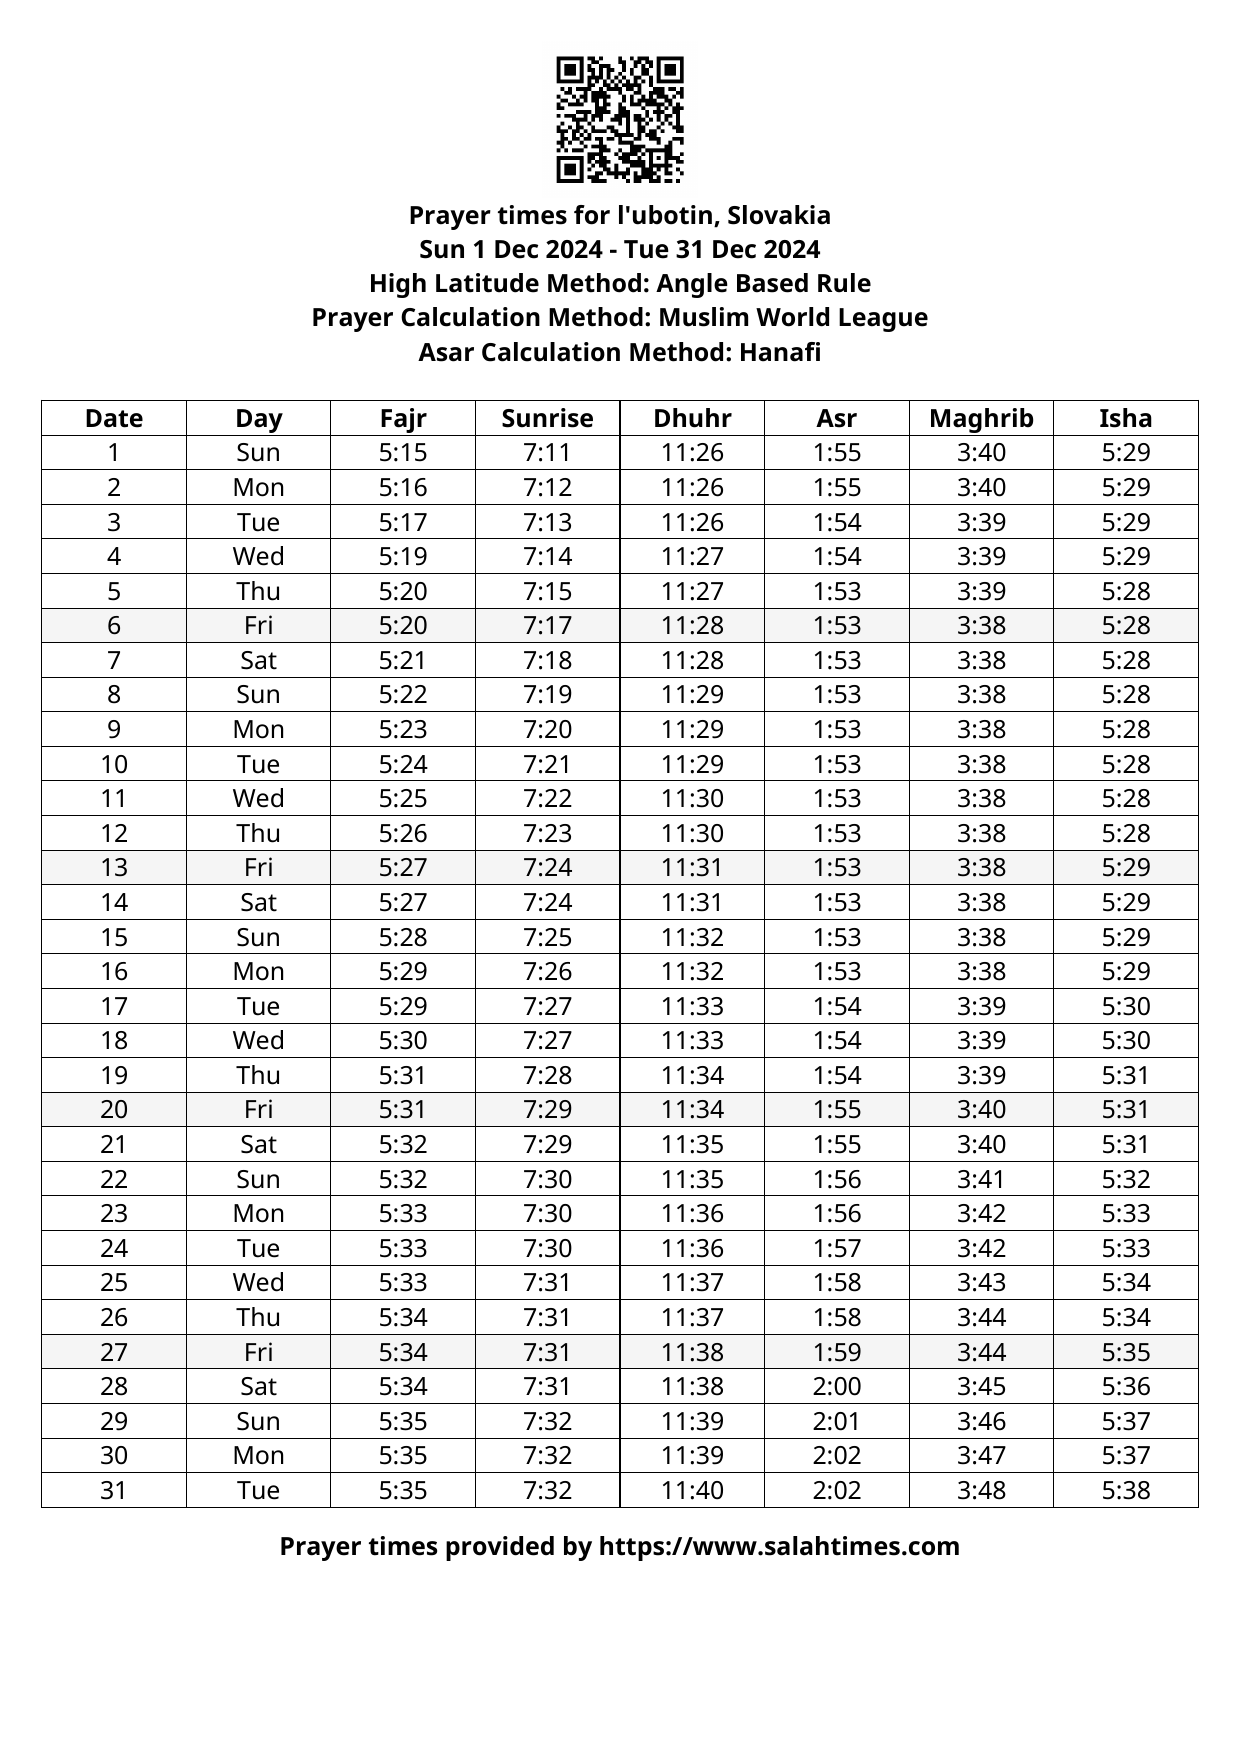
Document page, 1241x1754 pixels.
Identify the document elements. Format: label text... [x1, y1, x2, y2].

table_cell 22 [42, 1162, 186, 1195]
table_cell 11:28 [621, 643, 764, 677]
table_cell 6 [42, 609, 186, 642]
table_cell 1:55 [765, 1127, 909, 1161]
table_cell 5:24 [331, 747, 475, 780]
table_cell 5:19 [331, 539, 475, 573]
table_cell 5:17 [331, 505, 475, 538]
table_cell 7:32 [476, 1439, 619, 1472]
table_cell Sun [187, 436, 330, 469]
table_cell 3:40 [910, 470, 1053, 504]
table_cell 7:20 [476, 712, 619, 746]
table_cell 7:31 [476, 1266, 619, 1299]
table_cell Wed [187, 1024, 330, 1057]
table_cell 3:39 [910, 1058, 1053, 1092]
table_cell 3:38 [910, 643, 1053, 677]
table_cell 2:01 [765, 1404, 909, 1437]
table_cell Sun [187, 920, 330, 953]
table_cell 5:29 [1054, 851, 1198, 884]
table_cell 3:46 [910, 1404, 1053, 1437]
table_cell 5:28 [331, 920, 475, 953]
table_cell 11:33 [621, 1024, 764, 1057]
table_cell 5:20 [331, 609, 475, 642]
table_cell 5:34 [331, 1335, 475, 1368]
table_cell 5:29 [1054, 885, 1198, 919]
table_cell 3:39 [910, 539, 1053, 573]
table_cell 5:34 [331, 1369, 475, 1403]
table_header Fajr [331, 401, 475, 434]
table_cell 3:38 [910, 678, 1053, 711]
table_cell Mon [187, 1196, 330, 1230]
table_cell 5:29 [1054, 539, 1198, 573]
table_cell 1:53 [765, 574, 909, 607]
table_cell 11:36 [621, 1231, 764, 1264]
table_cell 3:42 [910, 1196, 1053, 1230]
table_cell 3:45 [910, 1369, 1053, 1403]
table_cell 3:41 [910, 1162, 1053, 1195]
table_cell 3:44 [910, 1300, 1053, 1334]
table_cell 7:30 [476, 1196, 619, 1230]
table_cell 7:31 [476, 1300, 619, 1334]
table_header Maghrib [910, 401, 1053, 434]
table_cell 1:54 [765, 989, 909, 1022]
table_cell 5:28 [1054, 574, 1198, 607]
table_cell 7:29 [476, 1127, 619, 1161]
table_cell Wed [187, 1266, 330, 1299]
table_cell 24 [42, 1231, 186, 1264]
table_cell Sun [187, 1162, 330, 1195]
table_cell 5:21 [331, 643, 475, 677]
table_cell Sat [187, 643, 330, 677]
table_cell 3:40 [910, 436, 1053, 469]
table_cell Sun [187, 678, 330, 711]
table_cell Tue [187, 1473, 330, 1507]
table_cell 7:27 [476, 1024, 619, 1057]
table_cell 5:28 [1054, 609, 1198, 642]
table_cell 5:31 [1054, 1093, 1198, 1126]
table_header Isha [1054, 401, 1198, 434]
table_cell 1:56 [765, 1196, 909, 1230]
table_cell 9 [42, 712, 186, 746]
table_cell 5:26 [331, 816, 475, 849]
table_cell 7:17 [476, 609, 619, 642]
table_cell 26 [42, 1300, 186, 1334]
table_cell 11:31 [621, 885, 764, 919]
text Asar Calculation Method: Hanafi [42, 334, 1198, 368]
table_cell 11:29 [621, 678, 764, 711]
table_header Sunrise [476, 401, 619, 434]
table_cell 11:34 [621, 1058, 764, 1092]
table_cell 5:33 [331, 1231, 475, 1264]
table_cell Mon [187, 470, 330, 504]
text High Latitude Method: Angle Based Rule [42, 266, 1198, 300]
table_cell 11:27 [621, 539, 764, 573]
table_cell 10 [42, 747, 186, 780]
table_cell 27 [42, 1335, 186, 1368]
table_cell 11:26 [621, 505, 764, 538]
table_cell 1:54 [765, 505, 909, 538]
table_cell 1:53 [765, 609, 909, 642]
table_cell 5:29 [331, 954, 475, 988]
table_cell 19 [42, 1058, 186, 1092]
table_cell 5:23 [331, 712, 475, 746]
table_cell 5:28 [1054, 643, 1198, 677]
table_cell 1:55 [765, 470, 909, 504]
table_cell 28 [42, 1369, 186, 1403]
table_cell 18 [42, 1024, 186, 1057]
table_cell 5:22 [331, 678, 475, 711]
table_cell 3:39 [910, 989, 1053, 1022]
table_cell 5:33 [331, 1196, 475, 1230]
table_cell 1:58 [765, 1266, 909, 1299]
table_cell 3:39 [910, 505, 1053, 538]
table_cell Fri [187, 1335, 330, 1368]
table_cell 7:30 [476, 1231, 619, 1264]
table_cell 7:24 [476, 851, 619, 884]
table_cell 11:36 [621, 1196, 764, 1230]
table_cell 7:25 [476, 920, 619, 953]
table_cell 5:36 [1054, 1369, 1198, 1403]
table_cell 5 [42, 574, 186, 607]
table_cell 1:53 [765, 885, 909, 919]
table_cell 3:44 [910, 1335, 1053, 1368]
table_cell 5:28 [1054, 712, 1198, 746]
table_cell 1:53 [765, 816, 909, 849]
table_cell Tue [187, 989, 330, 1022]
table_cell 3:38 [910, 816, 1053, 849]
table_cell 11:29 [621, 712, 764, 746]
table_cell 5:16 [331, 470, 475, 504]
table_cell 11:29 [621, 747, 764, 780]
table_cell 5:35 [331, 1404, 475, 1437]
table_cell Fri [187, 609, 330, 642]
table_cell 1:55 [765, 436, 909, 469]
table_cell 7:31 [476, 1369, 619, 1403]
table_cell 11:30 [621, 781, 764, 815]
table_cell 11:32 [621, 920, 764, 953]
table_cell 5:34 [331, 1300, 475, 1334]
table_cell 1:53 [765, 954, 909, 988]
table_cell 5:35 [331, 1439, 475, 1472]
table_cell 5:33 [1054, 1231, 1198, 1264]
table_cell 3:38 [910, 781, 1053, 815]
table_cell 1:54 [765, 539, 909, 573]
table_cell 8 [42, 678, 186, 711]
table_cell 11:40 [621, 1473, 764, 1507]
table_cell 7 [42, 643, 186, 677]
table_cell Mon [187, 712, 330, 746]
table_cell 5:34 [1054, 1300, 1198, 1334]
table_cell Thu [187, 574, 330, 607]
table_cell 14 [42, 885, 186, 919]
table_cell 7:29 [476, 1093, 619, 1126]
table_cell 16 [42, 954, 186, 988]
table_cell 25 [42, 1266, 186, 1299]
table_cell 11:34 [621, 1093, 764, 1126]
table_cell 5:29 [1054, 470, 1198, 504]
table_cell 5:33 [331, 1266, 475, 1299]
table_cell 1:54 [765, 1058, 909, 1092]
table_cell 3:38 [910, 851, 1053, 884]
table_cell 5:28 [1054, 781, 1198, 815]
table_cell 3:40 [910, 1127, 1053, 1161]
table_cell 3:38 [910, 954, 1053, 988]
table_cell 1:53 [765, 851, 909, 884]
table_cell 5:31 [331, 1058, 475, 1092]
table_cell 7:30 [476, 1162, 619, 1195]
table_cell 3 [42, 505, 186, 538]
table_cell 2:02 [765, 1439, 909, 1472]
table_cell 1:53 [765, 678, 909, 711]
table_cell 1:53 [765, 920, 909, 953]
table_cell 5:29 [331, 989, 475, 1022]
table_cell 2 [42, 470, 186, 504]
table_cell 5:31 [1054, 1127, 1198, 1161]
table_cell 5:30 [1054, 1024, 1198, 1057]
table_cell Sat [187, 885, 330, 919]
table_cell 5:34 [1054, 1266, 1198, 1299]
table_cell 11:26 [621, 436, 764, 469]
table_cell 5:29 [1054, 954, 1198, 988]
table_cell 5:27 [331, 885, 475, 919]
table_cell 7:26 [476, 954, 619, 988]
table_cell 5:37 [1054, 1404, 1198, 1437]
table_cell 29 [42, 1404, 186, 1437]
table_cell 11:28 [621, 609, 764, 642]
table_cell 11:33 [621, 989, 764, 1022]
table_header Dhuhr [621, 401, 764, 434]
table_cell 3:40 [910, 1093, 1053, 1126]
table_cell Wed [187, 539, 330, 573]
table_cell 23 [42, 1196, 186, 1230]
table_cell 2:02 [765, 1473, 909, 1507]
table_cell 5:31 [1054, 1058, 1198, 1092]
table_cell 5:30 [1054, 989, 1198, 1022]
table_cell 1:53 [765, 643, 909, 677]
table_cell 5:25 [331, 781, 475, 815]
table_cell 3:47 [910, 1439, 1053, 1472]
table_cell 3:38 [910, 712, 1053, 746]
table_cell 5:29 [1054, 920, 1198, 953]
table_cell 1:59 [765, 1335, 909, 1368]
table_cell 11:39 [621, 1404, 764, 1437]
table_cell 7:18 [476, 643, 619, 677]
table_cell Tue [187, 505, 330, 538]
table_cell 1:53 [765, 747, 909, 780]
table_cell 11 [42, 781, 186, 815]
table_cell 1:55 [765, 1093, 909, 1126]
table_cell 7:28 [476, 1058, 619, 1092]
table_cell Thu [187, 816, 330, 849]
table_cell 5:30 [331, 1024, 475, 1057]
table_cell 1:56 [765, 1162, 909, 1195]
table_cell 11:26 [621, 470, 764, 504]
table_cell 1 [42, 436, 186, 469]
table_cell 7:32 [476, 1473, 619, 1507]
text Prayer times for l'ubotin, Slovakia [42, 198, 1198, 232]
table_cell 7:23 [476, 816, 619, 849]
table_cell Thu [187, 1300, 330, 1334]
table_cell 5:20 [331, 574, 475, 607]
table_cell 3:42 [910, 1231, 1053, 1264]
table_cell 5:35 [331, 1473, 475, 1507]
table_cell 11:27 [621, 574, 764, 607]
table_cell 11:35 [621, 1162, 764, 1195]
table_cell 2:00 [765, 1369, 909, 1403]
table_cell 31 [42, 1473, 186, 1507]
table_cell Thu [187, 1058, 330, 1092]
table_cell 5:15 [331, 436, 475, 469]
table_header Date [42, 401, 186, 434]
table_cell Mon [187, 1439, 330, 1472]
table_cell Sat [187, 1369, 330, 1403]
table_cell 7:14 [476, 539, 619, 573]
table_cell 7:32 [476, 1404, 619, 1437]
table_cell 11:38 [621, 1335, 764, 1368]
table_cell 7:13 [476, 505, 619, 538]
table_cell 3:39 [910, 1024, 1053, 1057]
table_cell 5:29 [1054, 505, 1198, 538]
table_cell Mon [187, 954, 330, 988]
table_cell 5:32 [331, 1127, 475, 1161]
table_cell Wed [187, 781, 330, 815]
table_cell 17 [42, 989, 186, 1022]
table_cell 5:31 [331, 1093, 475, 1126]
picture [542, 41, 699, 198]
table_cell 11:35 [621, 1127, 764, 1161]
table_cell 7:22 [476, 781, 619, 815]
table_cell 3:43 [910, 1266, 1053, 1299]
table_cell 7:12 [476, 470, 619, 504]
table_cell 20 [42, 1093, 186, 1126]
table_cell 5:38 [1054, 1473, 1198, 1507]
table_cell Sun [187, 1404, 330, 1437]
table_cell 5:32 [331, 1162, 475, 1195]
table_cell 7:19 [476, 678, 619, 711]
table_cell 11:39 [621, 1439, 764, 1472]
table_cell 7:27 [476, 989, 619, 1022]
table_cell 5:33 [1054, 1196, 1198, 1230]
table_cell 5:28 [1054, 816, 1198, 849]
table_cell 12 [42, 816, 186, 849]
table_cell 5:35 [1054, 1335, 1198, 1368]
table_cell 5:28 [1054, 678, 1198, 711]
table_header Asr [765, 401, 909, 434]
table_cell 5:27 [331, 851, 475, 884]
table_cell 13 [42, 851, 186, 884]
table_cell 11:31 [621, 851, 764, 884]
table_cell 1:53 [765, 712, 909, 746]
table_cell 7:11 [476, 436, 619, 469]
table_cell 11:37 [621, 1300, 764, 1334]
table_cell Sat [187, 1127, 330, 1161]
table_header Day [187, 401, 330, 434]
table_cell Tue [187, 747, 330, 780]
table_cell 11:30 [621, 816, 764, 849]
text Prayer Calculation Method: Muslim World League [42, 300, 1198, 334]
table_cell 5:37 [1054, 1439, 1198, 1472]
table_cell 1:53 [765, 781, 909, 815]
text Prayer times provided by https://www.salahtimes.com [42, 1528, 1198, 1563]
table_cell Fri [187, 851, 330, 884]
table_cell 7:21 [476, 747, 619, 780]
table_cell 4 [42, 539, 186, 573]
table_cell 1:58 [765, 1300, 909, 1334]
table_cell 3:48 [910, 1473, 1053, 1507]
table_cell 7:15 [476, 574, 619, 607]
table_cell 1:57 [765, 1231, 909, 1264]
table_cell 5:29 [1054, 436, 1198, 469]
table_cell Fri [187, 1093, 330, 1126]
table_cell 3:38 [910, 747, 1053, 780]
table_cell 1:54 [765, 1024, 909, 1057]
table_cell 7:31 [476, 1335, 619, 1368]
table_cell 5:28 [1054, 747, 1198, 780]
table_cell 15 [42, 920, 186, 953]
table_cell 3:38 [910, 885, 1053, 919]
table_cell 21 [42, 1127, 186, 1161]
table_cell 3:38 [910, 609, 1053, 642]
table_cell 30 [42, 1439, 186, 1472]
text Sun 1 Dec 2024 - Tue 31 Dec 2024 [42, 232, 1198, 266]
table_cell 3:38 [910, 920, 1053, 953]
table_cell 5:32 [1054, 1162, 1198, 1195]
table_cell 7:24 [476, 885, 619, 919]
table_cell 11:38 [621, 1369, 764, 1403]
table_cell 11:32 [621, 954, 764, 988]
table_cell 3:39 [910, 574, 1053, 607]
table_cell Tue [187, 1231, 330, 1264]
table_cell 11:37 [621, 1266, 764, 1299]
